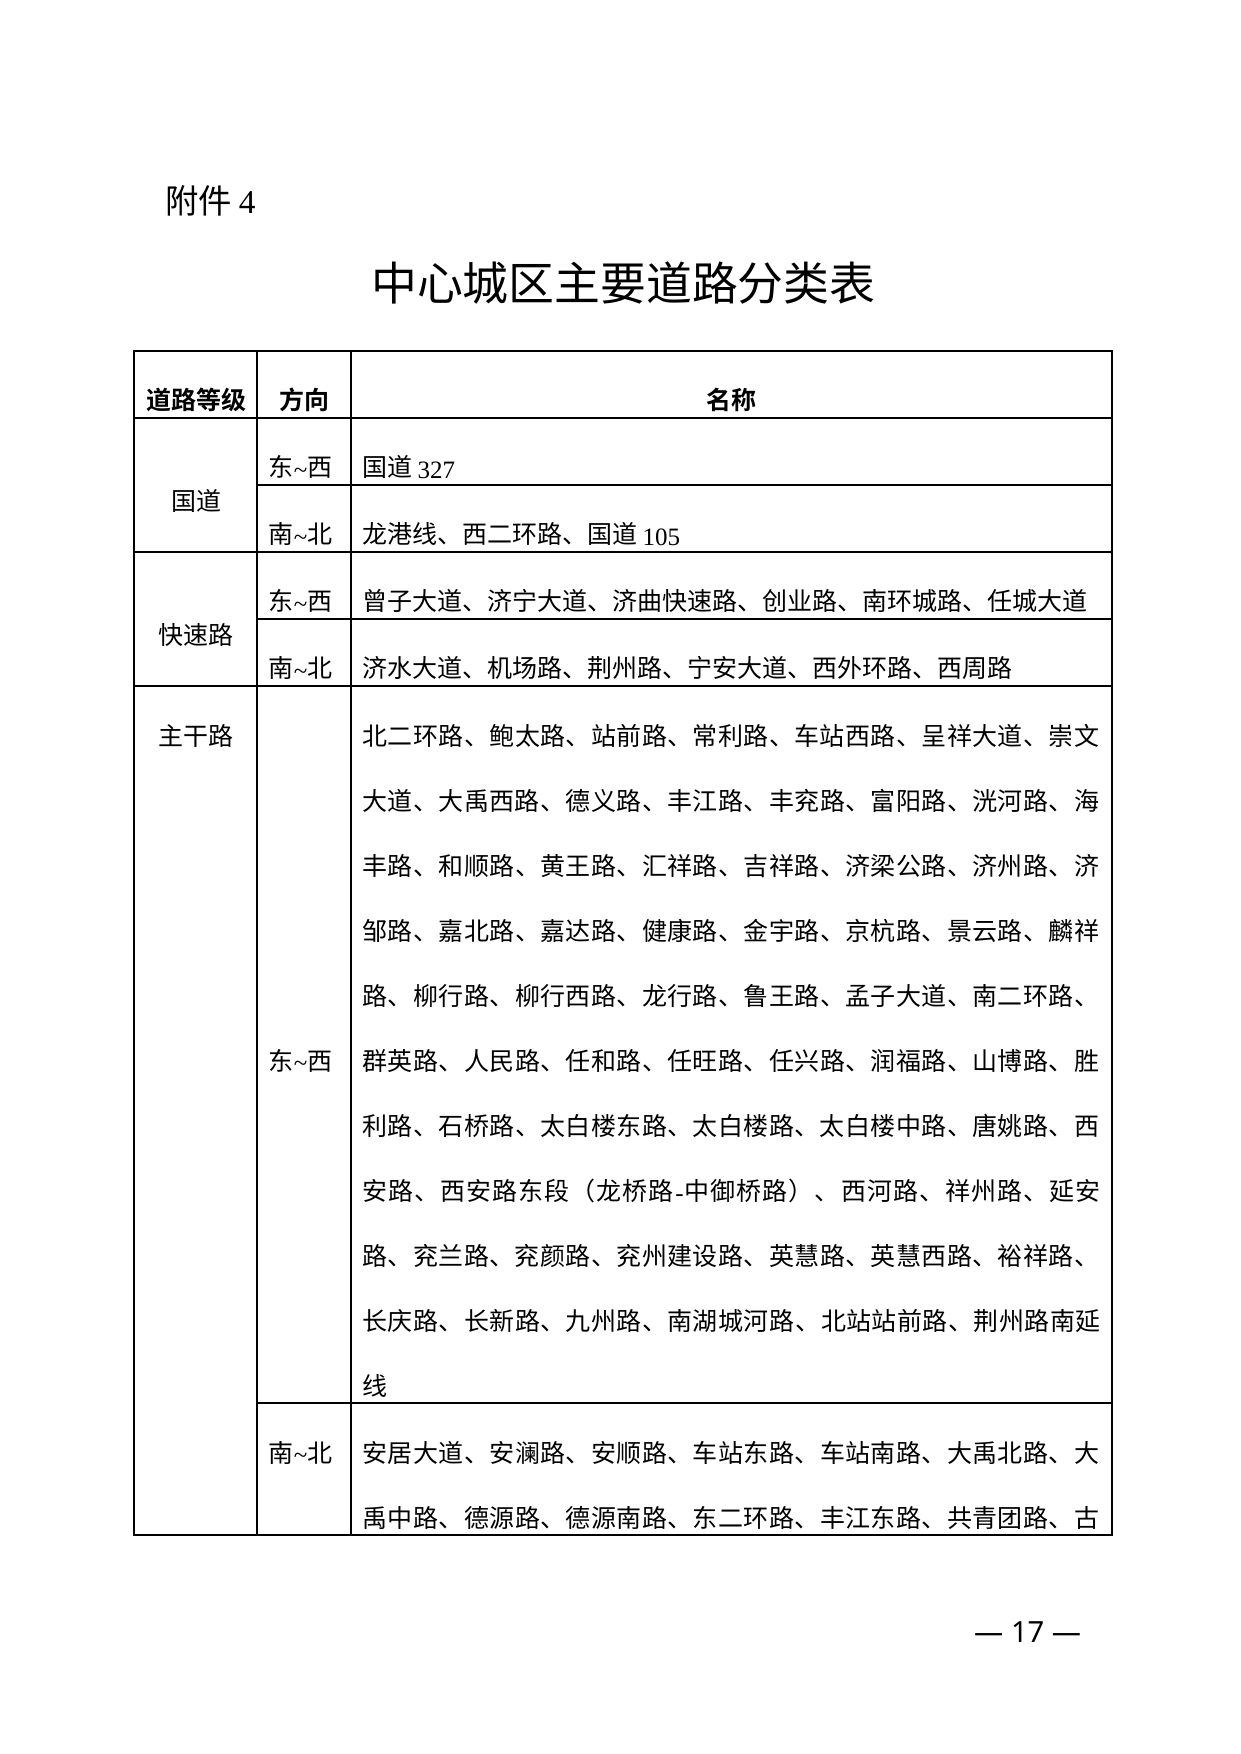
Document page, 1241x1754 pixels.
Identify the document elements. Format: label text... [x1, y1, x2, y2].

table_cell 东~西 [258, 553, 350, 618]
table_header 道路等级 [135, 352, 256, 417]
table_cell 济水大道、机场路、荆州路、宁安大道、西外环路、西周路 [352, 620, 1111, 685]
table_cell 国道327 [352, 419, 1111, 484]
table_cell 主干路 [135, 687, 256, 1534]
text 附件4 [165, 166, 1081, 231]
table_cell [352, 1404, 1111, 1534]
table_cell 南~北 [258, 1404, 350, 1534]
table_cell 快速路 [135, 553, 256, 685]
table_cell 东~西 [258, 687, 350, 1402]
table_header 方向 [258, 352, 350, 417]
table_cell 龙港线、西二环路、国道105 [352, 486, 1111, 551]
table_cell 南~北 [258, 620, 350, 685]
text 中心城区主要道路分类表 [165, 231, 1081, 329]
table_cell 东~西 [258, 419, 350, 484]
table_header 名称 [352, 352, 1111, 417]
table_cell 曾子大道、济宁大道、济曲快速路、创业路、南环城路、任城大道 [352, 553, 1111, 618]
table_cell 国道 [135, 419, 256, 551]
table_cell 北二环路、鲍太路、站前路、常利路、车站西路、呈祥大道、崇文大道、大禹西路、德义路、丰江路、丰兖路、富阳路、洸河路、海丰路、和顺路、黄王路、汇祥路、吉祥路、济梁公路、济州路、济邹路、嘉北路、嘉达路、健康路、金宇路、京杭路、景云路、麟祥路、柳行路、柳行西路、龙行路、鲁王路、孟子大道、南二环路、群英路、人民路、任和路、任旺路、任兴路、润福路、山博路、胜利路、石桥路、太白楼东路、太白楼路、太白楼中路、唐姚路、西安路、西安路东段（龙桥路-中御桥路）、西河路、祥州路、延安路、兖兰路、兖颜路、兖州建设路、英慧路、英慧西路、裕祥路、长庆路、长新路、九州路、南湖城河路、北站站前路、荆州路南延线 [352, 687, 1111, 1402]
table_cell 南~北 [258, 486, 350, 551]
